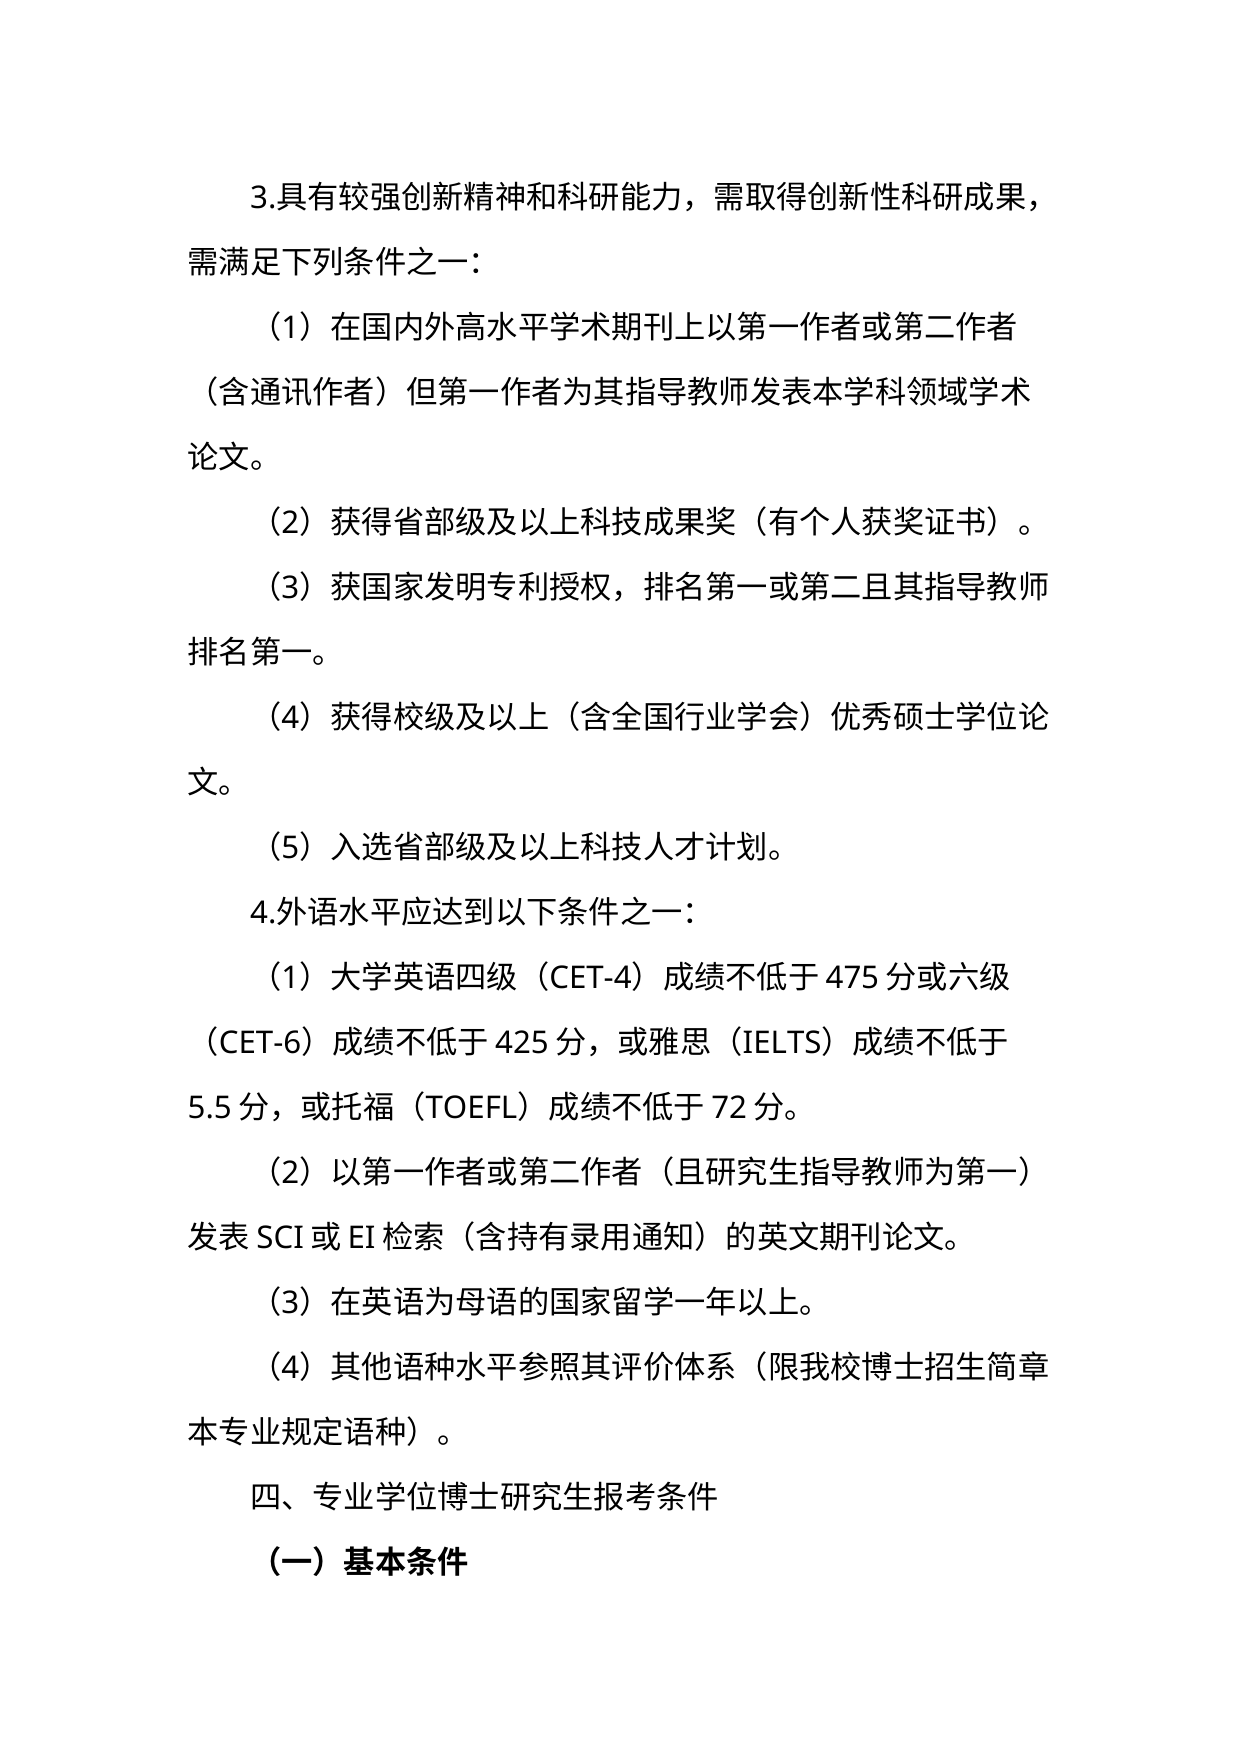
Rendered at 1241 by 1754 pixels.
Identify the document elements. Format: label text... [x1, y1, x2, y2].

text （1）大学英语四级（CET-4）成绩不低于475分或六级（CET-6）成绩不低于425分，或雅思（IELTS）成绩不低于5.5分，或托福（TOEFL）成绩不低于72分。 [187, 942, 1053, 1137]
text （3）在英语为母语的国家留学一年以上。 [187, 1267, 1053, 1332]
text （2）以第一作者或第二作者（且研究生指导教师为第一）发表SCI或EI检索（含持有录用通知）的英文期刊论文。 [187, 1137, 1053, 1267]
text （一）基本条件 [187, 1527, 1053, 1592]
text （5）入选省部级及以上科技人才计划。 [187, 812, 1053, 877]
text （4）获得校级及以上（含全国行业学会）优秀硕士学位论文。 [187, 682, 1053, 812]
text （4）其他语种水平参照其评价体系（限我校博士招生简章本专业规定语种）。 [187, 1332, 1053, 1462]
text （1）在国内外高水平学术期刊上以第一作者或第二作者（含通讯作者）但第一作者为其指导教师发表本学科领域学术论文。 [187, 292, 1053, 487]
text 3.具有较强创新精神和科研能力，需取得创新性科研成果，需满足下列条件之一： [187, 162, 1053, 292]
text （3）获国家发明专利授权，排名第一或第二且其指导教师排名第一。 [187, 552, 1053, 682]
text 四、专业学位博士研究生报考条件 [187, 1462, 1053, 1527]
text （2）获得省部级及以上科技成果奖（有个人获奖证书）。 [187, 487, 1053, 552]
text 4.外语水平应达到以下条件之一： [187, 877, 1053, 942]
